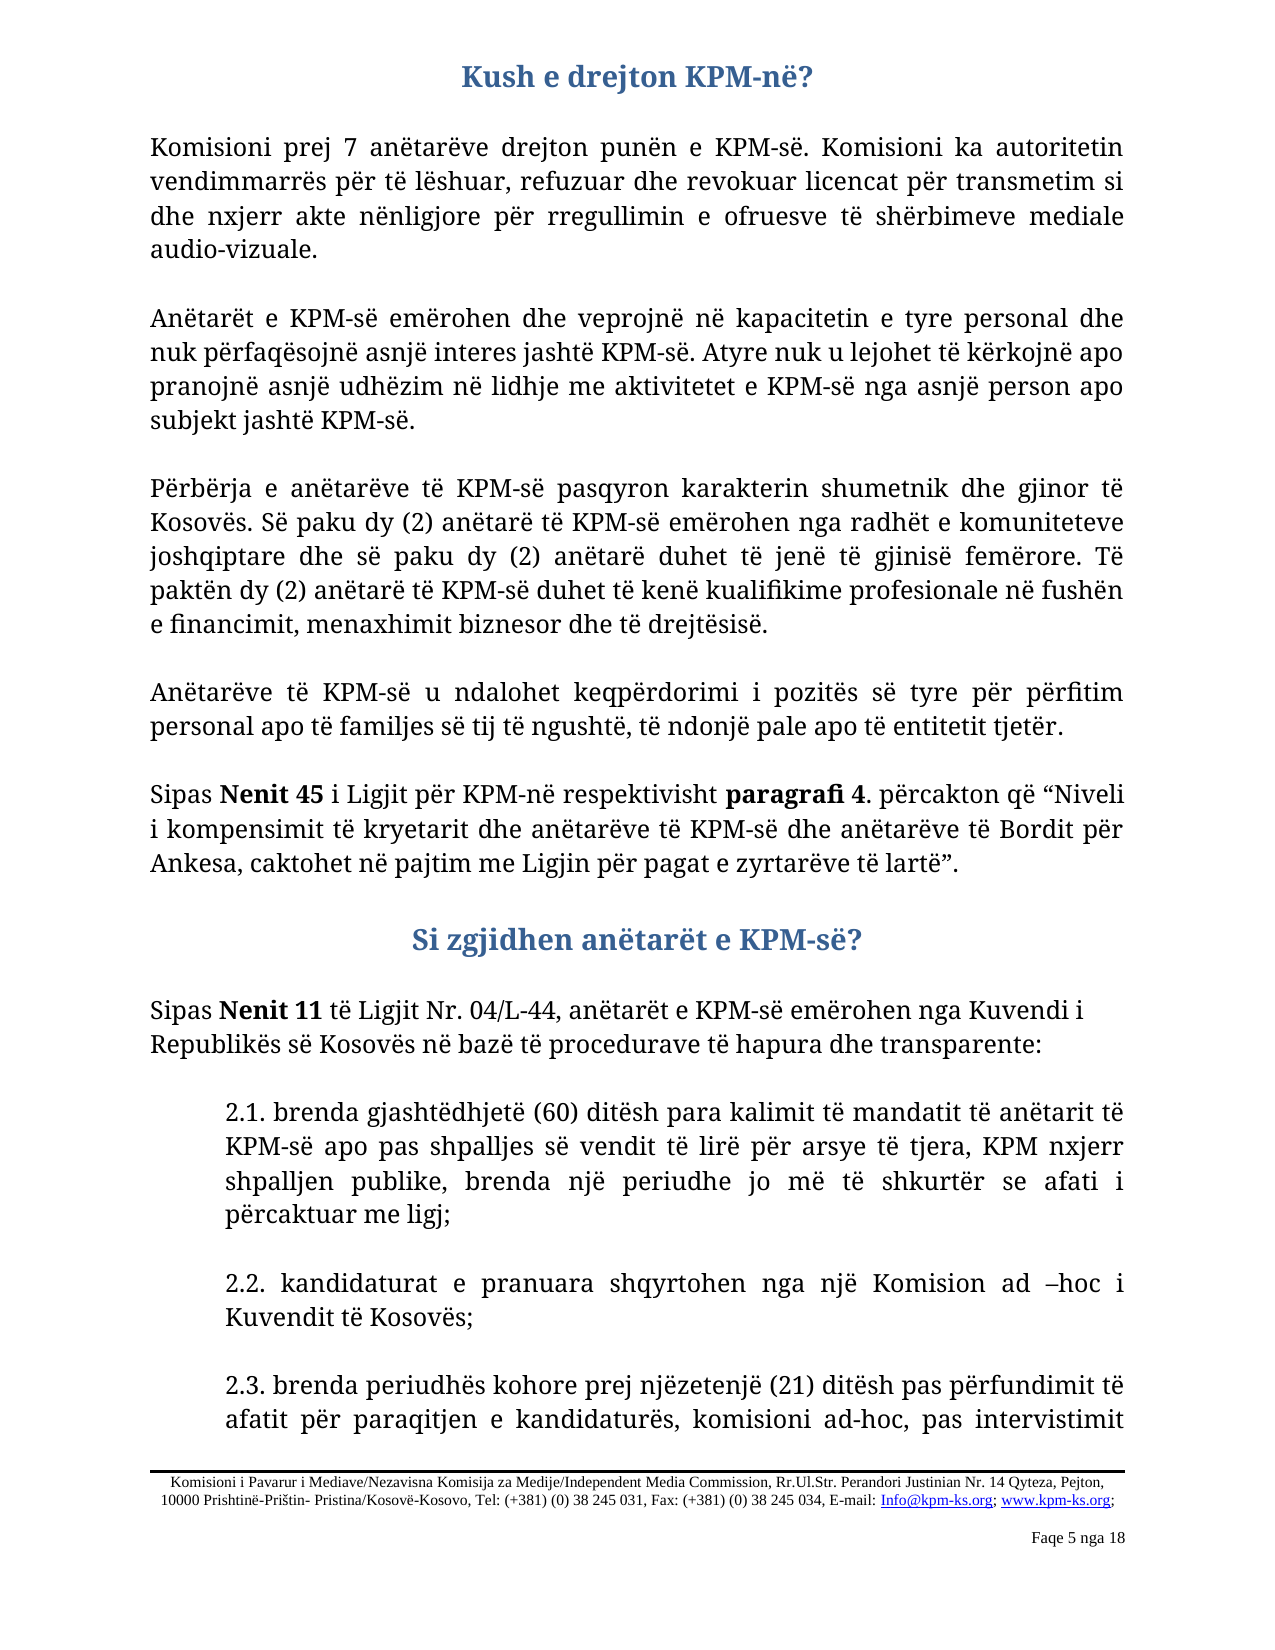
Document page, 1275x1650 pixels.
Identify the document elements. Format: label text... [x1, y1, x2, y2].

text Sipas Nenit 11 të Ligjit Nr. 04/L-44, anëtarët e KPM-së emërohen nga Kuvendi i Republikës së Kosovës në bazë të procedurave të hapura dhe transparente: [150, 993, 1125, 1061]
text Anëtarët e KPM-së emërohen dhe veprojnë në kapacitetin e tyre personal dhe nuk përfaqësojnë asnjë interes jashtë KPM-së. Atyre nuk u lejohet të kërkojnë apo pranojnë asnjë udhëzim në lidhje me aktivitetet e KPM-së nga asnjë person apo subjekt jashtë KPM-së. [150, 300, 1125, 437]
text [225, 1367, 1125, 1436]
text Sipas Nenit 45 i Ligjit për KPM-në respektivisht paragrafi 4. përcakton që “Niveli i kompensimit të kryetarit dhe anëtarëve të KPM-së dhe anëtarëve të Bordit për Ankesa, caktohet në pajtim me Ligjin për pagat e zyrtarëve të lartë”. [150, 777, 1125, 879]
text Përbërja e anëtarëve të KPM-së pasqyron karakterin shumetnik dhe gjinor të Kosovës. Së paku dy (2) anëtarë të KPM-së emërohen nga radhët e komuniteteve joshqiptare dhe së paku dy (2) anëtarë duhet të jenë të gjinisë femërore. Të paktën dy (2) anëtarë të KPM-së duhet të kenë kualifikime profesionale në fushën e financimit, menaxhimit biznesor dhe të drejtësisë. [150, 471, 1125, 641]
text 2.2. kandidaturat e pranuara shqyrtohen nga një Komision ad –hoc i Kuvendit të Kosovës; [225, 1265, 1125, 1333]
text Komisioni prej 7 anëtarëve drejton punën e KPM-së. Komisioni ka autoritetin vendimmarrës për të lëshuar, refuzuar dhe revokuar licencat për transmetim si dhe nxjerr akte nënligjore për rregullimin e ofruesve të shërbimeve mediale audio-vizuale. [150, 130, 1125, 266]
text Anëtarëve të KPM-së u ndalohet keqpërdorimi i pozitës së tyre për përfitim personal apo të familjes së tij të ngushtë, të ndonjë pale apo të entitetit tjetër. [150, 675, 1125, 743]
subtitle Kush e drejton KPM-në? [150, 56, 1125, 96]
text 2.1. brenda gjashtëdhjetë (60) ditësh para kalimit të mandatit të anëtarit të KPM-së apo pas shpalljes së vendit të lirë për arsye të tjera, KPM nxjerr shpalljen publike, brenda një periudhe jo më të shkurtër se afati i përcaktuar me ligj; [225, 1095, 1125, 1231]
subtitle Si zgjidhen anëtarët e KPM-së? [150, 919, 1125, 959]
